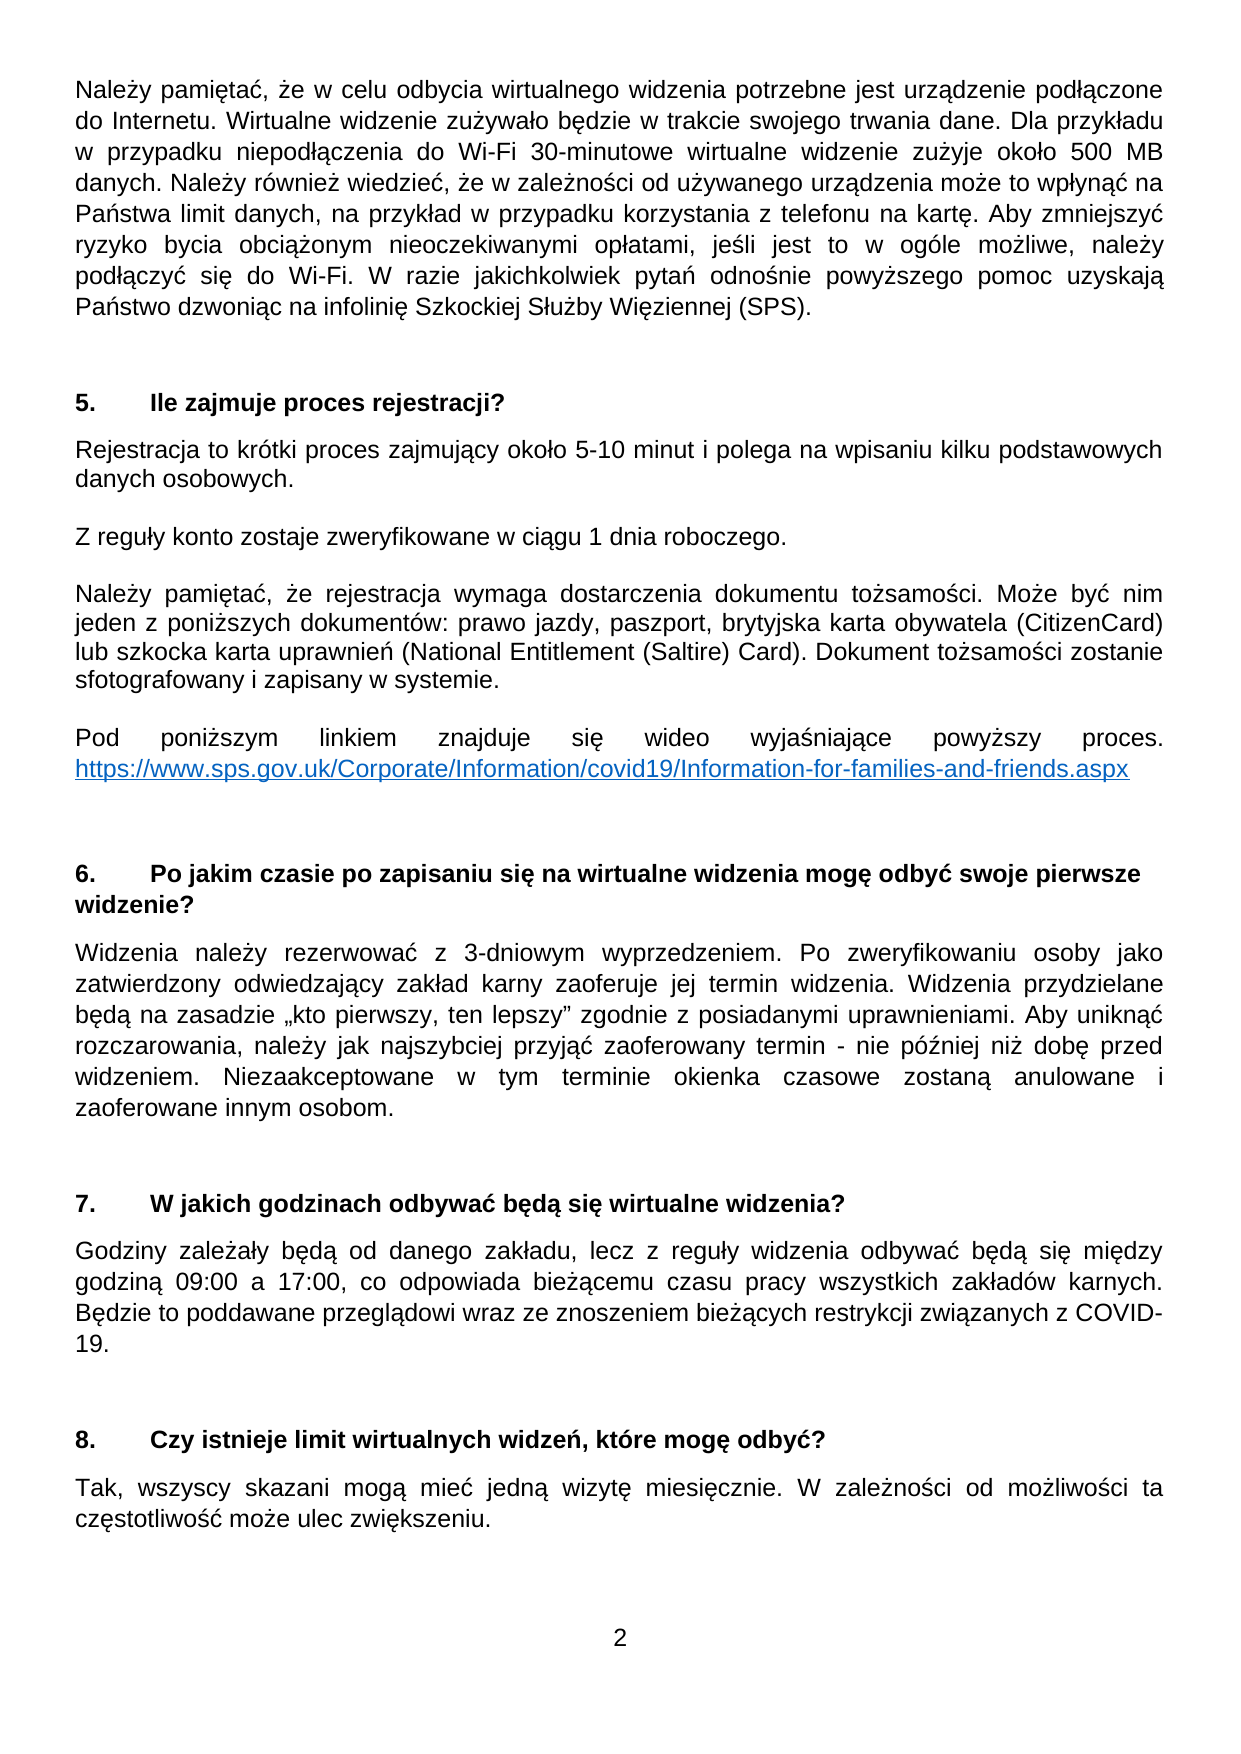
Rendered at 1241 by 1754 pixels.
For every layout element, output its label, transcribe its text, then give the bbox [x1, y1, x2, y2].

text 6. Po jakim czasie po zapisaniu się na wirtualne widzenia mogę odbyć swoje pierwsze widzenie? [75, 859, 1165, 919]
text Z reguły konto zostaje zweryfikowane w ciągu 1 dnia roboczego. [75, 522, 1165, 550]
text Godziny zależały będą od danego zakładu, lecz z reguły widzenia odbywać będą się między godziną 09:00 a 17:00, co odpowiada bieżącemu czasu pracy wszystkich zakładów karnych. Będzie to poddawane przeglądowi wraz ze znoszeniem bieżących restrykcji związanych z COVID-19. [75, 1236, 1165, 1358]
text 5. Ile zajmuje proces rejestracji? [75, 388, 1165, 416]
text Pod poniższym linkiem znajduje się wideo wyjaśniające powyższy proces. https://www.sps.gov.uk/Corporate/Information/covid19/Information-for-families-and-friends.aspx [75, 723, 1165, 783]
text Rejestracja to krótki proces zajmujący około 5-10 minut i polega na wpisaniu kilku podstawowych danych osobowych. [75, 435, 1165, 493]
text Należy pamiętać, że w celu odbycia wirtualnego widzenia potrzebne jest urządzenie podłączone do Internetu. Wirtualne widzenie zużywało będzie w trakcie swojego trwania dane. Dla przykładu w przypadku niepodłączenia do Wi-Fi 30-minutowe wirtualne widzenie zużyje około 500 MB danych. Należy również wiedzieć, że w zależności od używanego urządzenia może to wpłynąć na Państwa limit danych, na przykład w przypadku korzystania z telefonu na kartę. Aby zmniejszyć ryzyko bycia obciążonym nieoczekiwanymi opłatami, jeśli jest to w ogóle możliwe, należy podłączyć się do Wi-Fi. W razie jakichkolwiek pytań odnośnie powyższego pomoc uzyskają Państwo dzwoniąc na infolinię Szkockiej Służby Więziennej (SPS). [75, 75, 1165, 321]
text Widzenia należy rezerwować z 3-dniowym wyprzedzeniem. Po zweryfikowaniu osoby jako zatwierdzony odwiedzający zakład karny zaoferuje jej termin widzenia. Widzenia przydzielane będą na zasadzie „kto pierwszy, ten lepszy” zgodnie z posiadanymi uprawnieniami. Aby uniknąć rozczarowania, należy jak najszybciej przyjąć zaoferowany termin - nie później niż dobę przed widzeniem. Niezaakceptowane w tym terminie okienka czasowe zostaną anulowane i zaoferowane innym osobom. [75, 938, 1165, 1122]
text Tak, wszyscy skazani mogą mieć jedną wizytę miesięcznie. W zależności od możliwości ta częstotliwość może ulec zwiększeniu. [75, 1472, 1165, 1532]
text Należy pamiętać, że rejestracja wymaga dostarczenia dokumentu tożsamości. Może być nim jeden z poniższych dokumentów: prawo jazdy, paszport, brytyjska karta obywatela (CitizenCard) lub szkocka karta uprawnień (National Entitlement (Saltire) Card). Dokument tożsamości zostanie sfotografowany i zapisany w systemie. [75, 579, 1165, 694]
text 7. W jakich godzinach odbywać będą się wirtualne widzenia? [75, 1188, 1165, 1217]
text 8. Czy istnieje limit wirtualnych widzeń, które mogę odbyć? [75, 1425, 1165, 1453]
